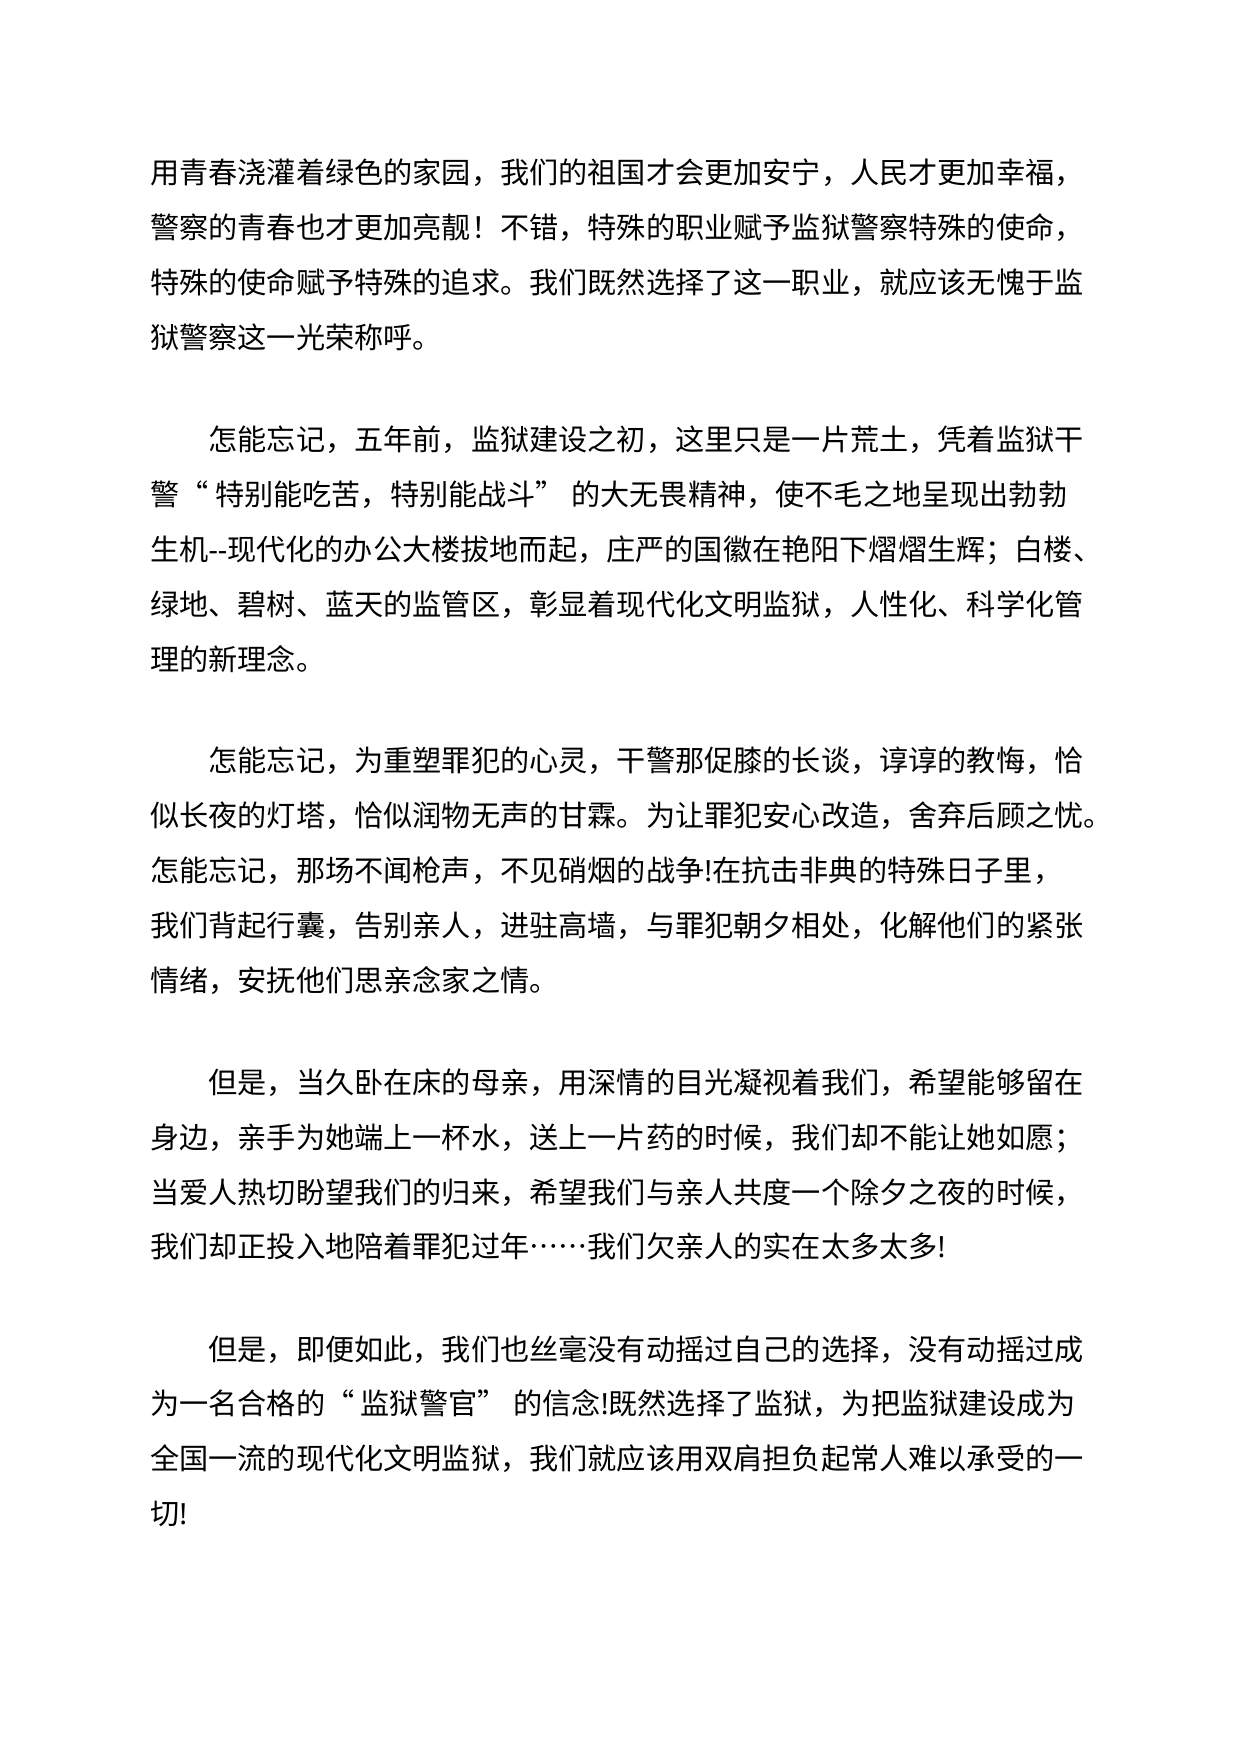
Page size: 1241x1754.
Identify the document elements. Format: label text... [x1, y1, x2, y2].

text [150, 150, 1090, 357]
text 但是，当久卧在床的母亲，用深情的目光凝视着我们，希望能够留在身边，亲手为她端上一杯水，送上一片药的时候，我们却不能让她如愿；当爱人热切盼望我们的归来，希望我们与亲人共度一个除夕之夜的时候，我们却正投入地陪着罪犯过年……我们欠亲人的实在太多太多! [150, 1059, 1090, 1266]
text 但是，即便如此，我们也丝毫没有动摇过自己的选择，没有动摇过成为一名合格的“ 监狱警官” 的信念!既然选择了监狱，为把监狱建设成为全国一流的现代化文明监狱，我们就应该用双肩担负起常人难以承受的一切! [150, 1326, 1090, 1533]
text 怎能忘记，为重塑罪犯的心灵，干警那促膝的长谈，谆谆的教悔，恰似长夜的灯塔，恰似润物无声的甘霖。为让罪犯安心改造，舍弃后顾之忧。怎能忘记，那场不闻枪声，不见硝烟的战争!在抗击非典的特殊日子里，我们背起行囊，告别亲人，进驻高墙，与罪犯朝夕相处，化解他们的紧张情绪，安抚他们思亲念家之情。 [150, 738, 1090, 1000]
text 怎能忘记，五年前，监狱建设之初，这里只是一片荒土，凭着监狱干警“ 特别能吃苦，特别能战斗” 的大无畏精神，使不毛之地呈现出勃勃生机--现代化的办公大楼拔地而起，庄严的国徽在艳阳下熠熠生辉；白楼、绿地、碧树、蓝天的监管区，彰显着现代化文明监狱，人性化、科学化管理的新理念。 [150, 416, 1090, 678]
